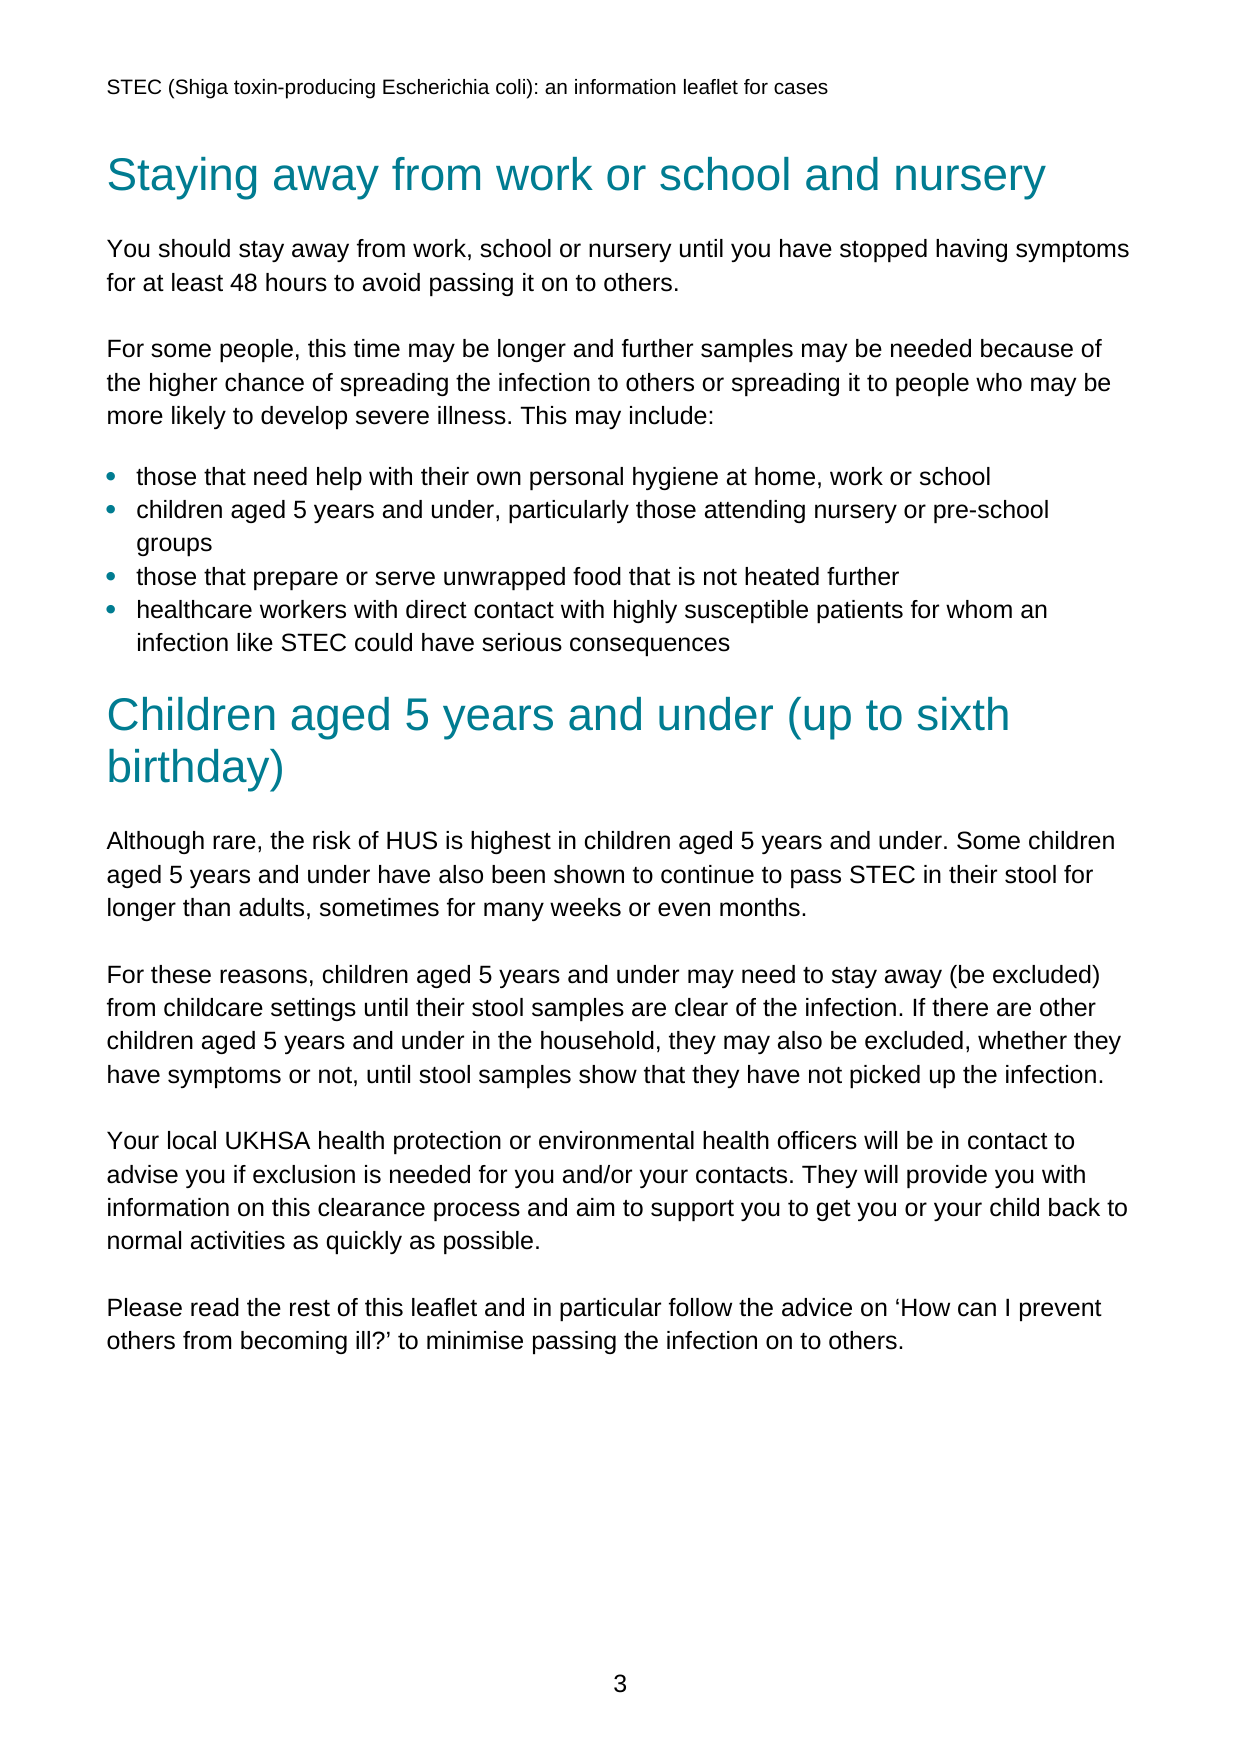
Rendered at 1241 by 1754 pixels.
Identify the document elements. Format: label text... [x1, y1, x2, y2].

text those that need help with their own personal hygiene at home, work or school [106, 458, 1051, 492]
text You should stay away from work, school or nursery until you have stopped having symptoms for at least 48 hours to avoid passing it on to others. [106, 229, 1134, 296]
text healthcare workers with direct contact with highly susceptible patients for whom an infection like STEC could have serious consequences [106, 592, 1051, 658]
text Children aged 5 years and under (up to sixth birthday) [106, 687, 1134, 792]
text Please read the rest of this leaflet and in particular follow the advice on ‘How can I prevent others from becoming ill?’ to minimise passing the infection on to others. [106, 1288, 1134, 1355]
text Your local UKHSA health protection or environmental health officers will be in contact to advise you if exclusion is needed for you and/or your contacts. They will provide you with information on this clearance process and aim to support you to get you or your child back to normal activities as quickly as possible. [106, 1122, 1134, 1255]
text Staying away from work or school and nursery [106, 148, 1134, 200]
text For these reasons, children aged 5 years and under may need to stay away (be excluded) from childcare settings until their stool samples are clear of the infection. If there are other children aged 5 years and under in the household, they may also be excluded, whether they have symptoms or not, until stool samples show that they have not picked up the infection. [106, 955, 1134, 1088]
text Although rare, the risk of HUS is highest in children aged 5 years and under. Some children aged 5 years and under have also been shown to continue to pass STEC in their stool for longer than adults, sometimes for many weeks or even months. [106, 822, 1134, 922]
text children aged 5 years and under, particularly those attending nursery or pre-school groups [106, 492, 1051, 558]
text those that prepare or serve unwrapped food that is not heated further [106, 558, 1051, 592]
text For some people, this time may be longer and further samples may be needed because of the higher chance of spreading the infection to others or spreading it to people who may be more likely to develop severe illness. This may include: [106, 329, 1134, 429]
